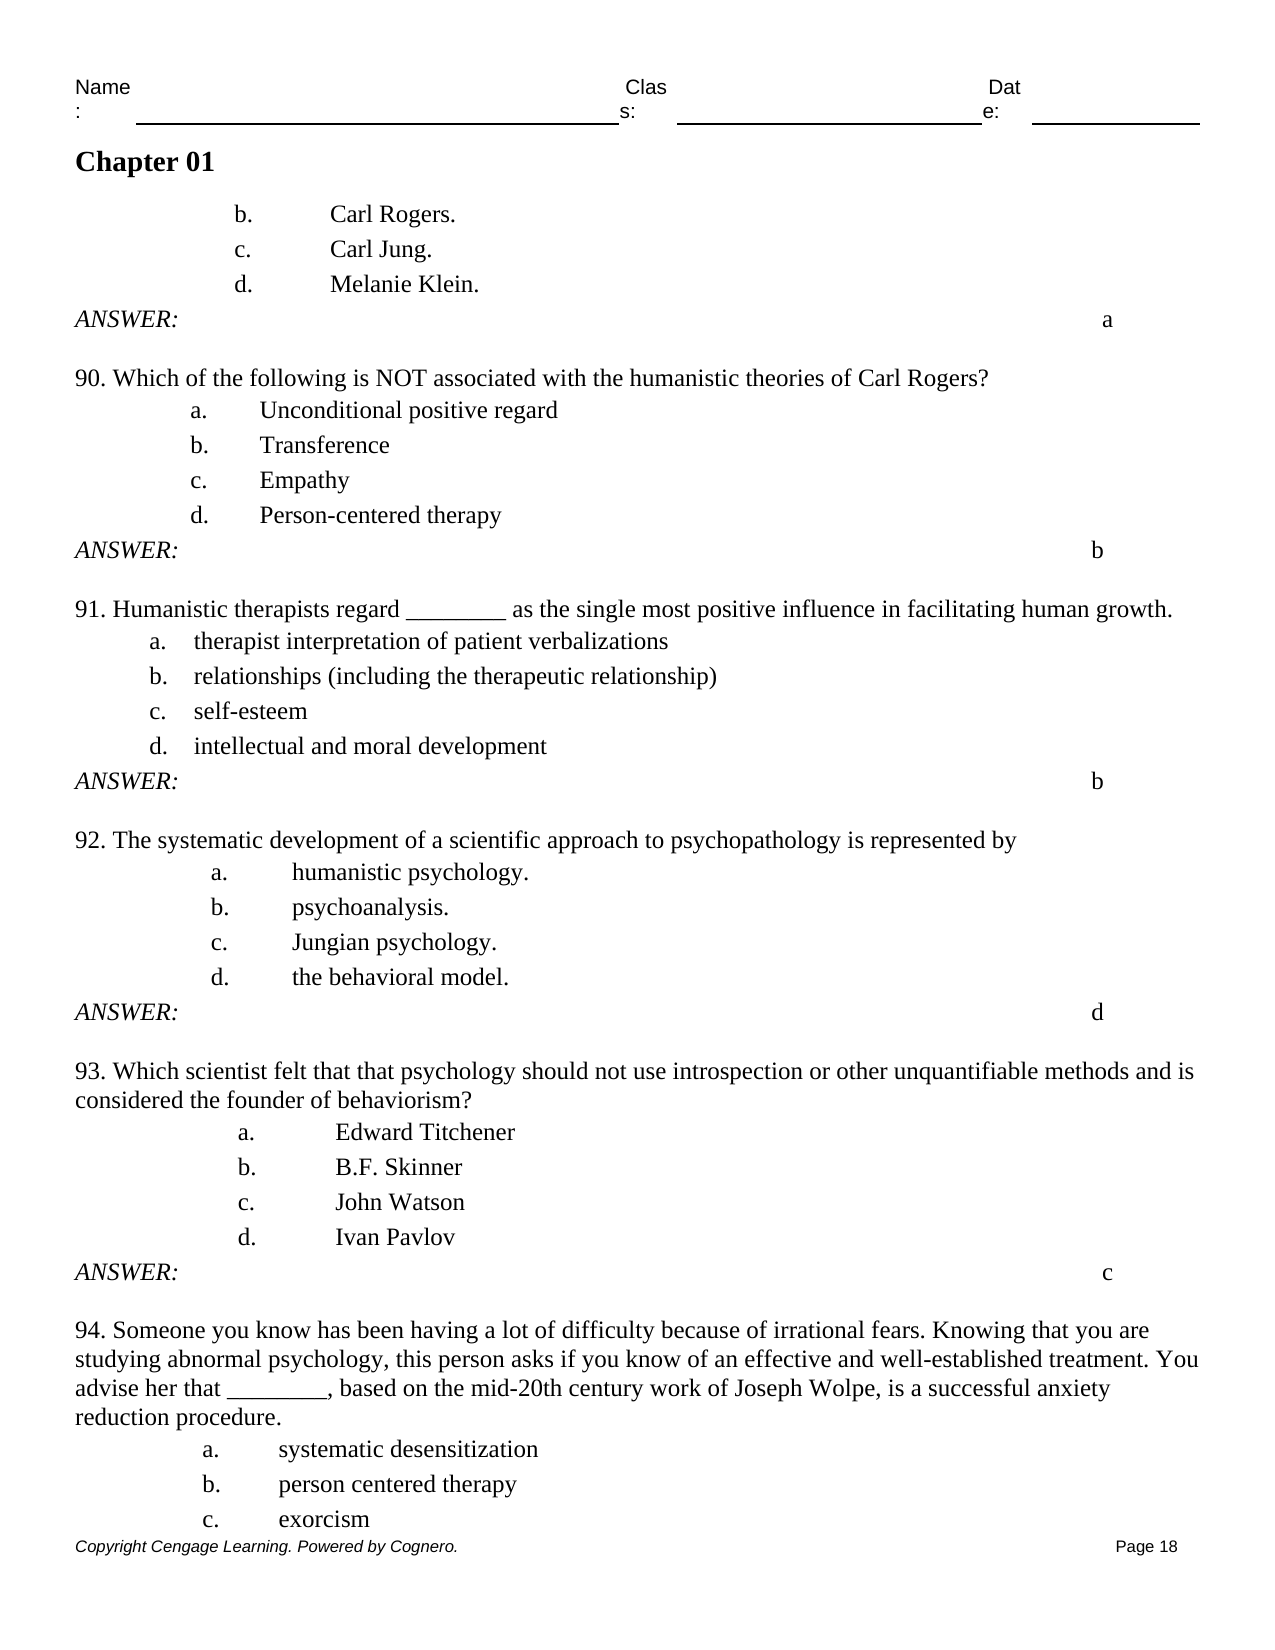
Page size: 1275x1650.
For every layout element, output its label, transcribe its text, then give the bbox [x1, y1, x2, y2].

table_header 91. Humanistic therapists regard ________ as the single most positive influence in facilitating human growth. [75, 594, 1200, 798]
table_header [75, 196, 1200, 337]
table_header 90. Which of the following is NOT associated with the humanistic theories of Carl Rogers? [75, 364, 1200, 567]
table_header 92. The systematic development of a scientific approach to psychopathology is represented by [75, 825, 1200, 1029]
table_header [75, 1316, 1200, 1536]
table_header 93. Which scientist felt that that psychology should not use introspection or other unquantifiable methods and is considered the founder of behaviorism? [75, 1056, 1200, 1289]
